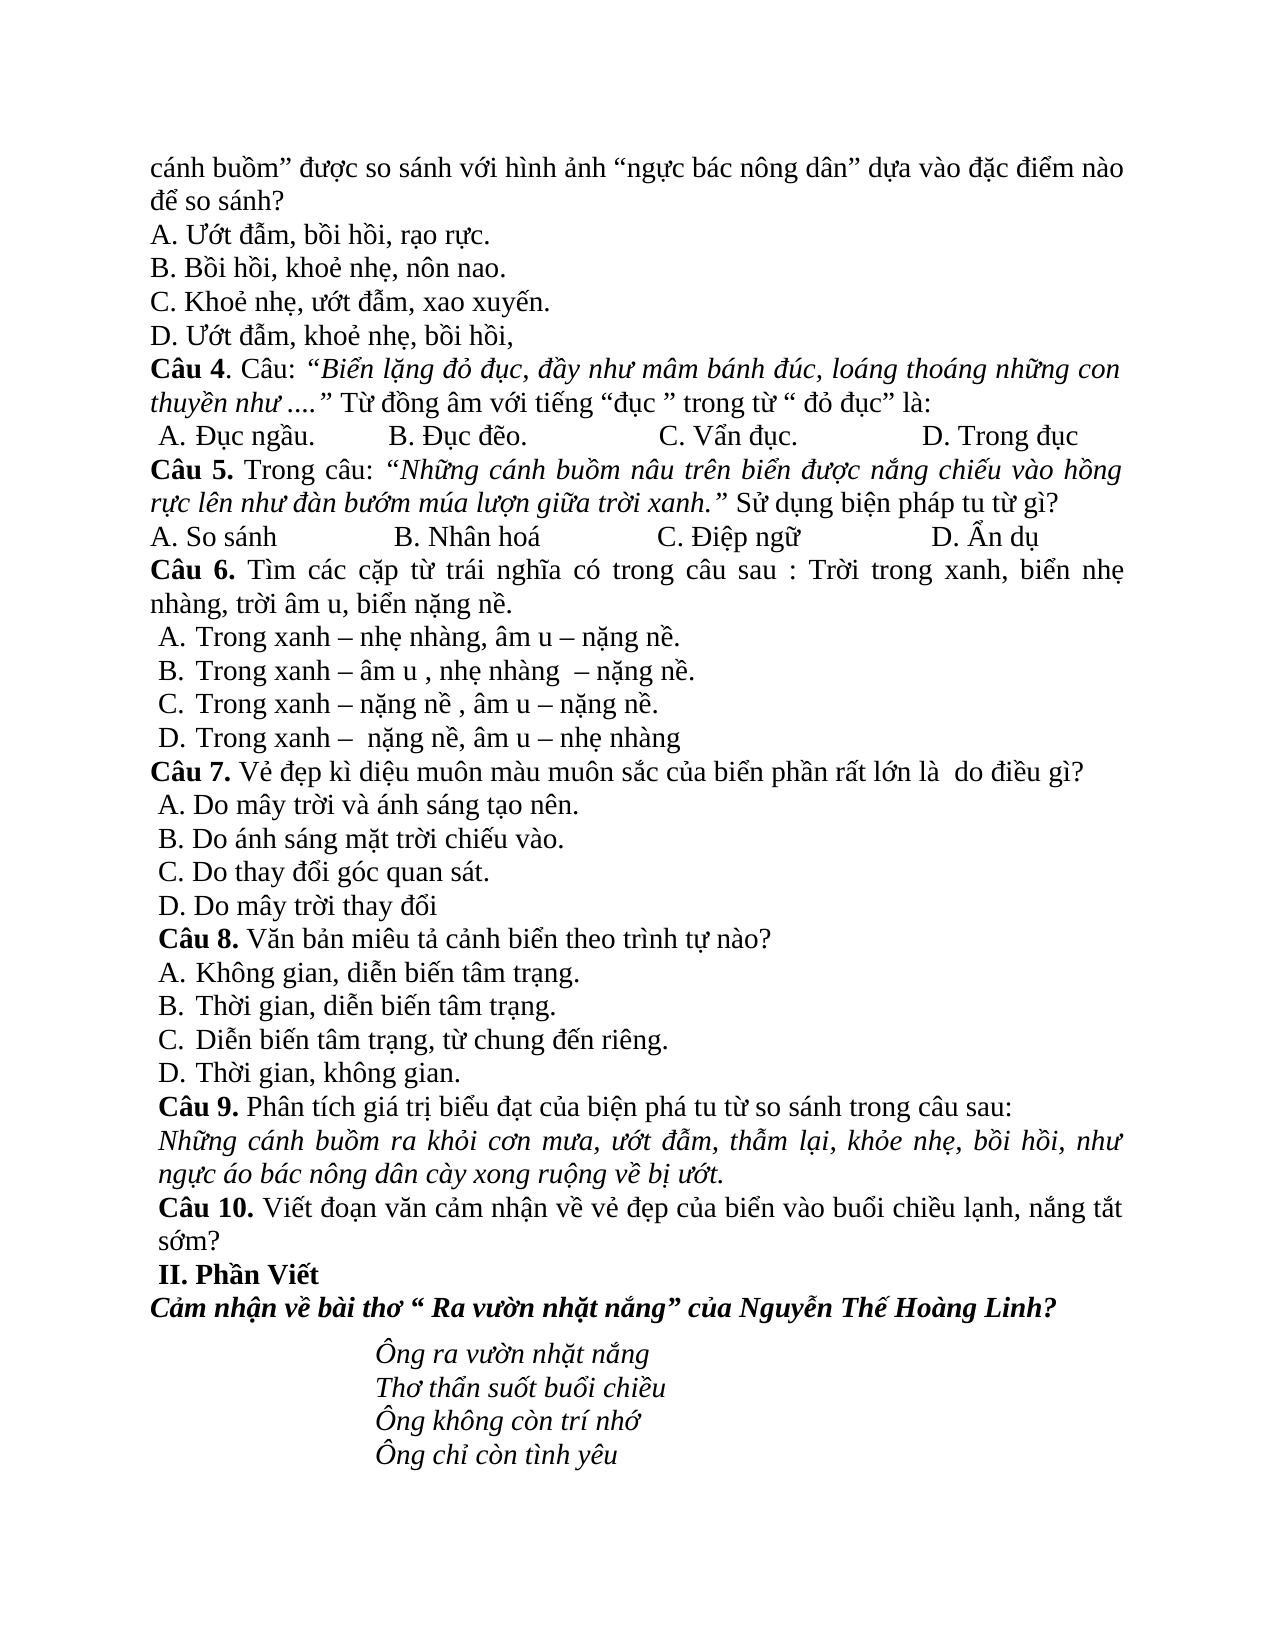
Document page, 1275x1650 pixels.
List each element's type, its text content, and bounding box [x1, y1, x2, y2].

text A. Ướt đẫm, bồi hồi, rạo rực. [150, 217, 1125, 251]
text C. Khoẻ nhẹ, ướt đẫm, xao xuyến. [150, 284, 1125, 318]
list Thời gian, diễn biến tâm trạng. [158, 988, 1125, 1022]
list Thời gian, không gian. [158, 1056, 1125, 1089]
text Câu 4. Câu: “Biển lặng đỏ đục, đầy như mâm bánh đúc, loáng thoáng những con thuyền như ....” Từ đồng âm với tiếng “đục ” trong từ “ đỏ đục” là: [150, 351, 1125, 418]
text Ông chỉ còn tình yêu [375, 1437, 1125, 1471]
text D. Do mây trời thay đổi [158, 888, 1125, 921]
text Thơ thẩn suốt buổi chiều [375, 1370, 1125, 1403]
text C. Do thay đổi góc quan sát. [158, 854, 1125, 888]
text B. Do ánh sáng mặt trời chiếu vào. [158, 821, 1125, 854]
text A. Do mây trời và ánh sáng tạo nên. [150, 787, 1125, 821]
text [150, 150, 1125, 217]
text Những cánh buồm ra khỏi cơn mưa, ướt đẫm, thẫm lại, khỏe nhẹ, bồi hồi, như ngực áo bác nông dân cày xong ruộng về bị ướt. [158, 1123, 1125, 1190]
list Trong xanh – âm u , nhẹ nhàng – nặng nề. [158, 653, 1125, 687]
text Câu 5. Trong câu: “Những cánh buồm nâu trên biển được nắng chiếu vào hồng rực lên như đàn bướm múa lượn giữa trời xanh.” Sử dụng biện pháp tu từ gì? [150, 452, 1125, 519]
text Câu 7. Vẻ đẹp kì diệu muôn màu muôn sắc của biển phần rất lớn là do điều gì? [150, 754, 1125, 787]
text Ông không còn trí nhớ [375, 1403, 1125, 1437]
text Cảm nhận về bài thơ “ Ra vườn nhặt nắng” của Nguyễn Thế Hoàng Linh? [150, 1290, 1125, 1324]
list Không gian, diễn biến tâm trạng. [158, 955, 1125, 988]
text Ông ra vườn nhặt nắng [375, 1336, 1125, 1370]
text A. So sánh B. Nhân hoá C. Điệp ngữ D. Ẩn dụ [150, 519, 1125, 552]
text Câu 9. Phân tích giá trị biểu đạt của biện phá tu từ so sánh trong câu sau: [158, 1089, 1125, 1123]
text D. Ướt đẫm, khoẻ nhẹ, bồi hồi, [150, 318, 1125, 351]
list Trong xanh – nhẹ nhàng, âm u – nặng nề. [158, 619, 1125, 653]
text II. Phần Viết [158, 1257, 1125, 1290]
list Diễn biến tâm trạng, từ chung đến riêng. [158, 1022, 1125, 1056]
text Câu 10. Viết đoạn văn cảm nhận về vẻ đẹp của biển vào buổi chiều lạnh, nắng tắt sớm? [158, 1190, 1125, 1257]
text Câu 8. Văn bản miêu tả cảnh biển theo trình tự nào? [158, 921, 1125, 955]
list Đục ngầu. B. Đục đẽo. C. Vẩn đục. D. Trong đục [158, 418, 1125, 452]
text B. Bồi hồi, khoẻ nhẹ, nôn nao. [150, 251, 1125, 284]
list Trong xanh – nặng nề, âm u – nhẹ nhàng [158, 720, 1125, 754]
text Câu 6. Tìm các cặp từ trái nghĩa có trong câu sau : Trời trong xanh, biển nhẹ nhàng, trời âm u, biển nặng nề. [150, 552, 1125, 619]
list Trong xanh – nặng nề , âm u – nặng nề. [158, 687, 1125, 720]
